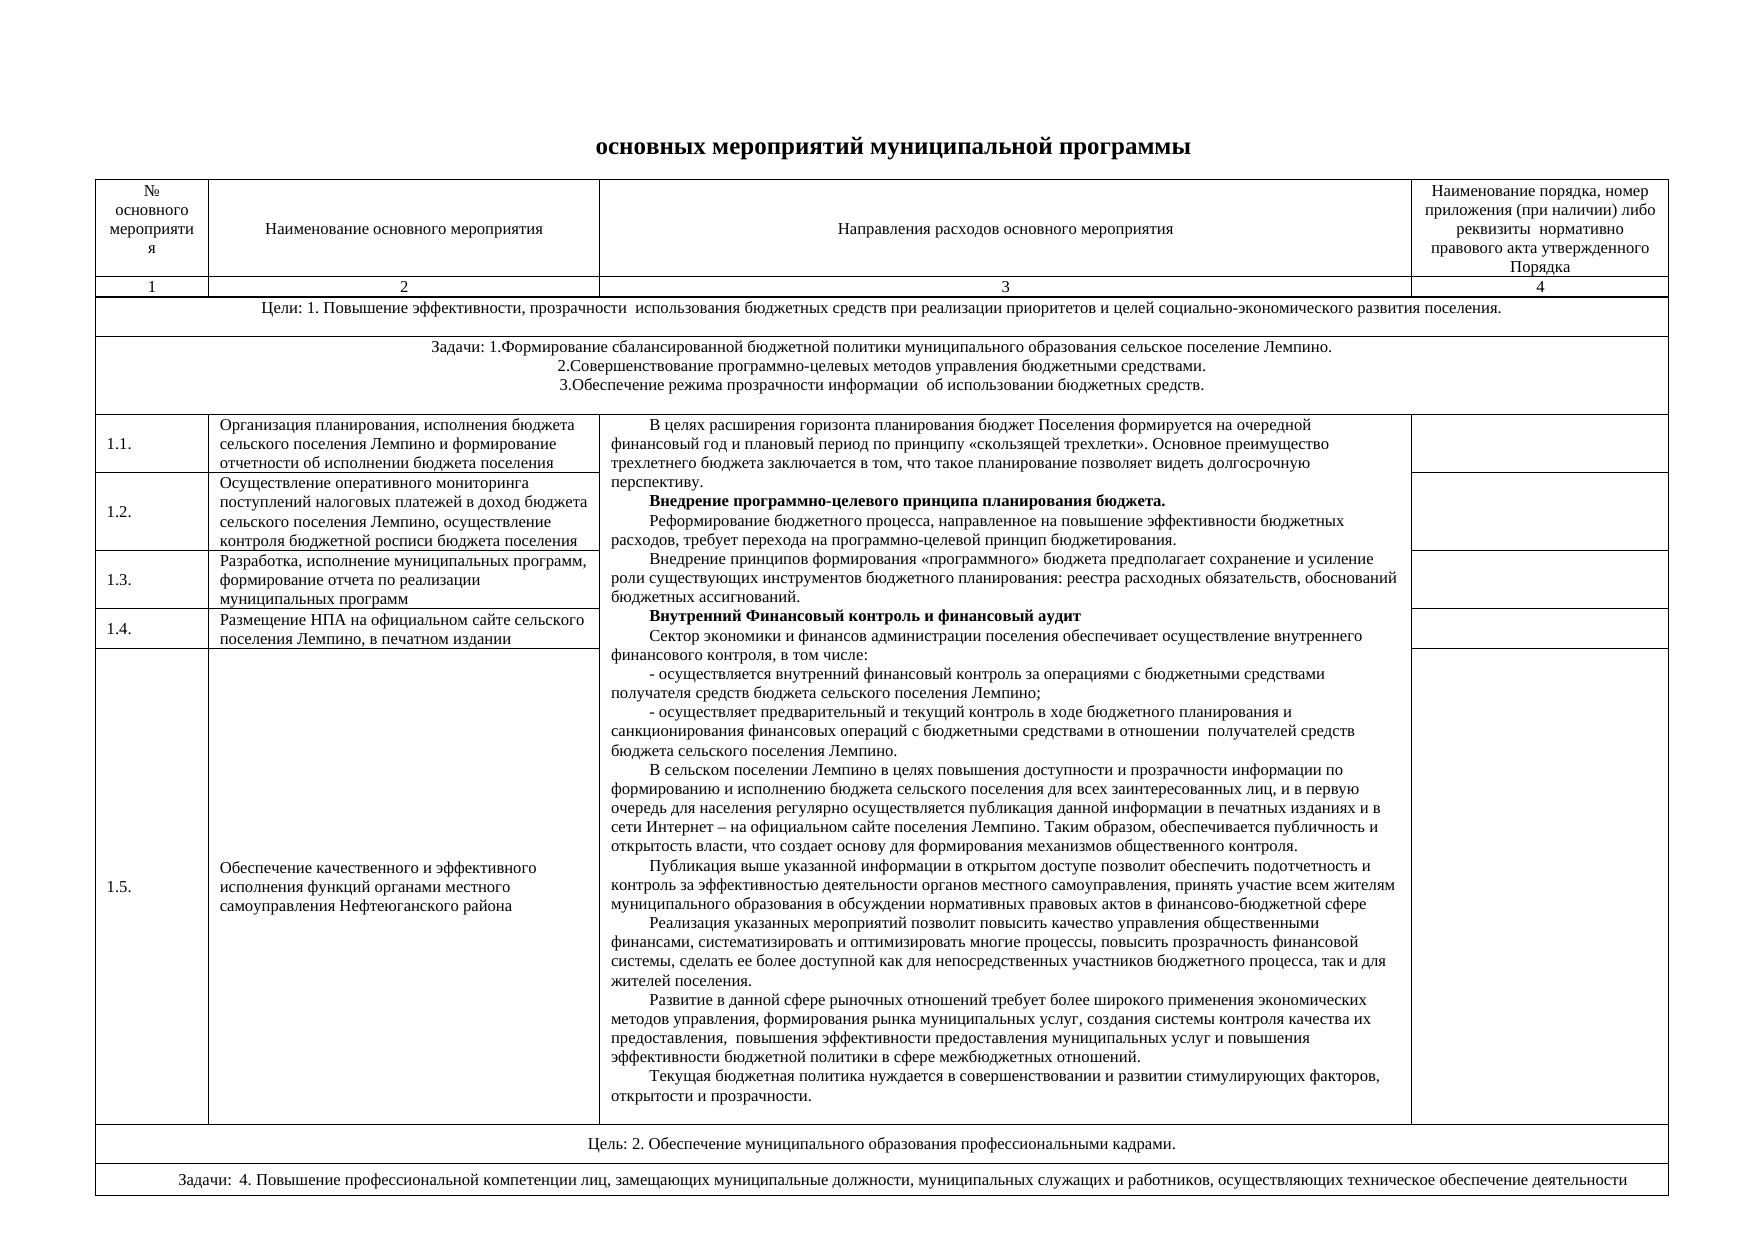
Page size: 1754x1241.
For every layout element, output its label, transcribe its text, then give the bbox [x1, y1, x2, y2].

table_header № основного мероприятия [96, 180, 208, 276]
table_cell Организация планирования, исполнения бюджета сельского поселения Лемпино и формирование отчетности об исполнении бюджета поселения [209, 415, 599, 472]
table_cell [1412, 415, 1668, 472]
table_cell 1.2. [96, 473, 208, 550]
table_cell Цель: 2. Обеспечение муниципального образования профессиональными кадрами. [96, 1125, 1668, 1163]
table_header Направления расходов основного мероприятия [600, 180, 1411, 276]
table_cell [1412, 609, 1668, 648]
table_header Наименование порядка, номер приложения (при наличии) либо реквизиты нормативно правового акта утвержденного Порядка [1412, 180, 1668, 276]
table_cell 1 [96, 277, 208, 296]
table_cell В целях расширения горизонта планирования бюджет Поселения формируется на очередной финансовый год и плановый период по принципу «скользящей трехлетки». Основное преимущество трехлетнего бюджета заключается в том, что такое планирование позволяет видеть долгосрочную перспективу. Внедрение программно-целевого принципа планирования бюджета. Реформирование бюджетного процесса, направленное на повышение эффективности бюджетных расходов, требует перехода на программно-целевой принцип бюджетирования. Внедрение принципов формирования «программного» бюджета предполагает сохранение и усиление роли существующих инструментов бюджетного планирования: реестра расходных обязательств, обоснований бюджетных ассигнований. Внутренний Финансовый контроль и финансовый аудит Сектор экономики и финансов администрации поселения обеспечивает осуществление внутреннего финансового контроля, в том числе: - осуществляется внутренний финансовый контроль за операциями с бюджетными средствами получателя средств бюджета сельского поселения Лемпино; - осуществляет предварительный и текущий контроль в ходе бюджетного планирования и санкционирования финансовых операций с бюджетными средствами в отношении получателей средств бюджета сельского поселения Лемпино. В сельском поселении Лемпино в целях повышения доступности и прозрачности информации по формированию и исполнению бюджета сельского поселения для всех заинтересованных лиц, и в первую очередь для населения регулярно осуществляется публикация данной информации в печатных изданиях и в сети Интернет – на официальном сайте поселения Лемпино. Таким образом, обеспечивается публичность и открытость власти, что создает основу для формирования механизмов общественного контроля. Публикация выше указанной информации в открытом доступе позволит обеспечить подотчетность и контроль за эффективностью деятельности органов местного самоуправления, принять участие всем жителям муниципального образования в обсуждении нормативных правовых актов в финансово-бюджетной сфере Реализация указанных мероприятий позволит повысить качество управления общественными финансами, систематизировать и оптимизировать многие процессы, повысить прозрачность финансовой системы, сделать ее более доступной как для непосредственных участников бюджетного процесса, так и для жителей поселения. Развитие в данной сфере рыночных отношений требует более широкого применения экономических методов управления, формирования рынка муниципальных услуг, создания системы контроля качества их предоставления, повышения эффективности предоставления муниципальных услуг и повышения эффективности бюджетной политики в сфере межбюджетных отношений. Текущая бюджетная политика нуждается в совершенствовании и развитии стимулирующих факторов, открытости и прозрачности. [600, 415, 1411, 1124]
table_cell 1.1. [96, 415, 208, 472]
table_cell [1412, 649, 1668, 1124]
table_cell 1.5. [96, 649, 208, 1124]
table_cell Осуществление оперативного мониторинга поступлений налоговых платежей в доход бюджета сельского поселения Лемпино, осуществление контроля бюджетной росписи бюджета поселения [209, 473, 599, 550]
table_cell 1.3. [96, 551, 208, 608]
table_cell 1.4. [96, 609, 208, 648]
table_header Наименование основного мероприятия [209, 180, 599, 276]
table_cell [96, 1164, 1668, 1195]
table_cell [1412, 473, 1668, 550]
table_cell Разработка, исполнение муниципальных программ, формирование отчета по реализации муниципальных программ [209, 551, 599, 608]
table_cell 4 [1412, 277, 1668, 296]
table_cell [1412, 551, 1668, 608]
table_cell Задачи: 1.Формирование сбалансированной бюджетной политики муниципального образования сельское поселение Лемпино. 2.Совершенствование программно-целевых методов управления бюджетными средствами. 3.Обеспечение режима прозрачности информации об использовании бюджетных средств. [96, 337, 1668, 413]
table_cell Обеспечение качественного и эффективного исполнения функций органами местного самоуправления Нефтеюганского района [209, 649, 599, 1124]
table_cell Цели: 1. Повышение эффективности, прозрачности использования бюджетных средств при реализации приоритетов и целей социально-экономического развития поселения. [96, 298, 1668, 336]
table_cell Размещение НПА на официальном сайте сельского поселения Лемпино, в печатном издании [209, 609, 599, 648]
text основных мероприятий муниципальной программы [106, 131, 1680, 160]
table_cell 3 [600, 277, 1411, 296]
table_cell 2 [209, 277, 599, 296]
